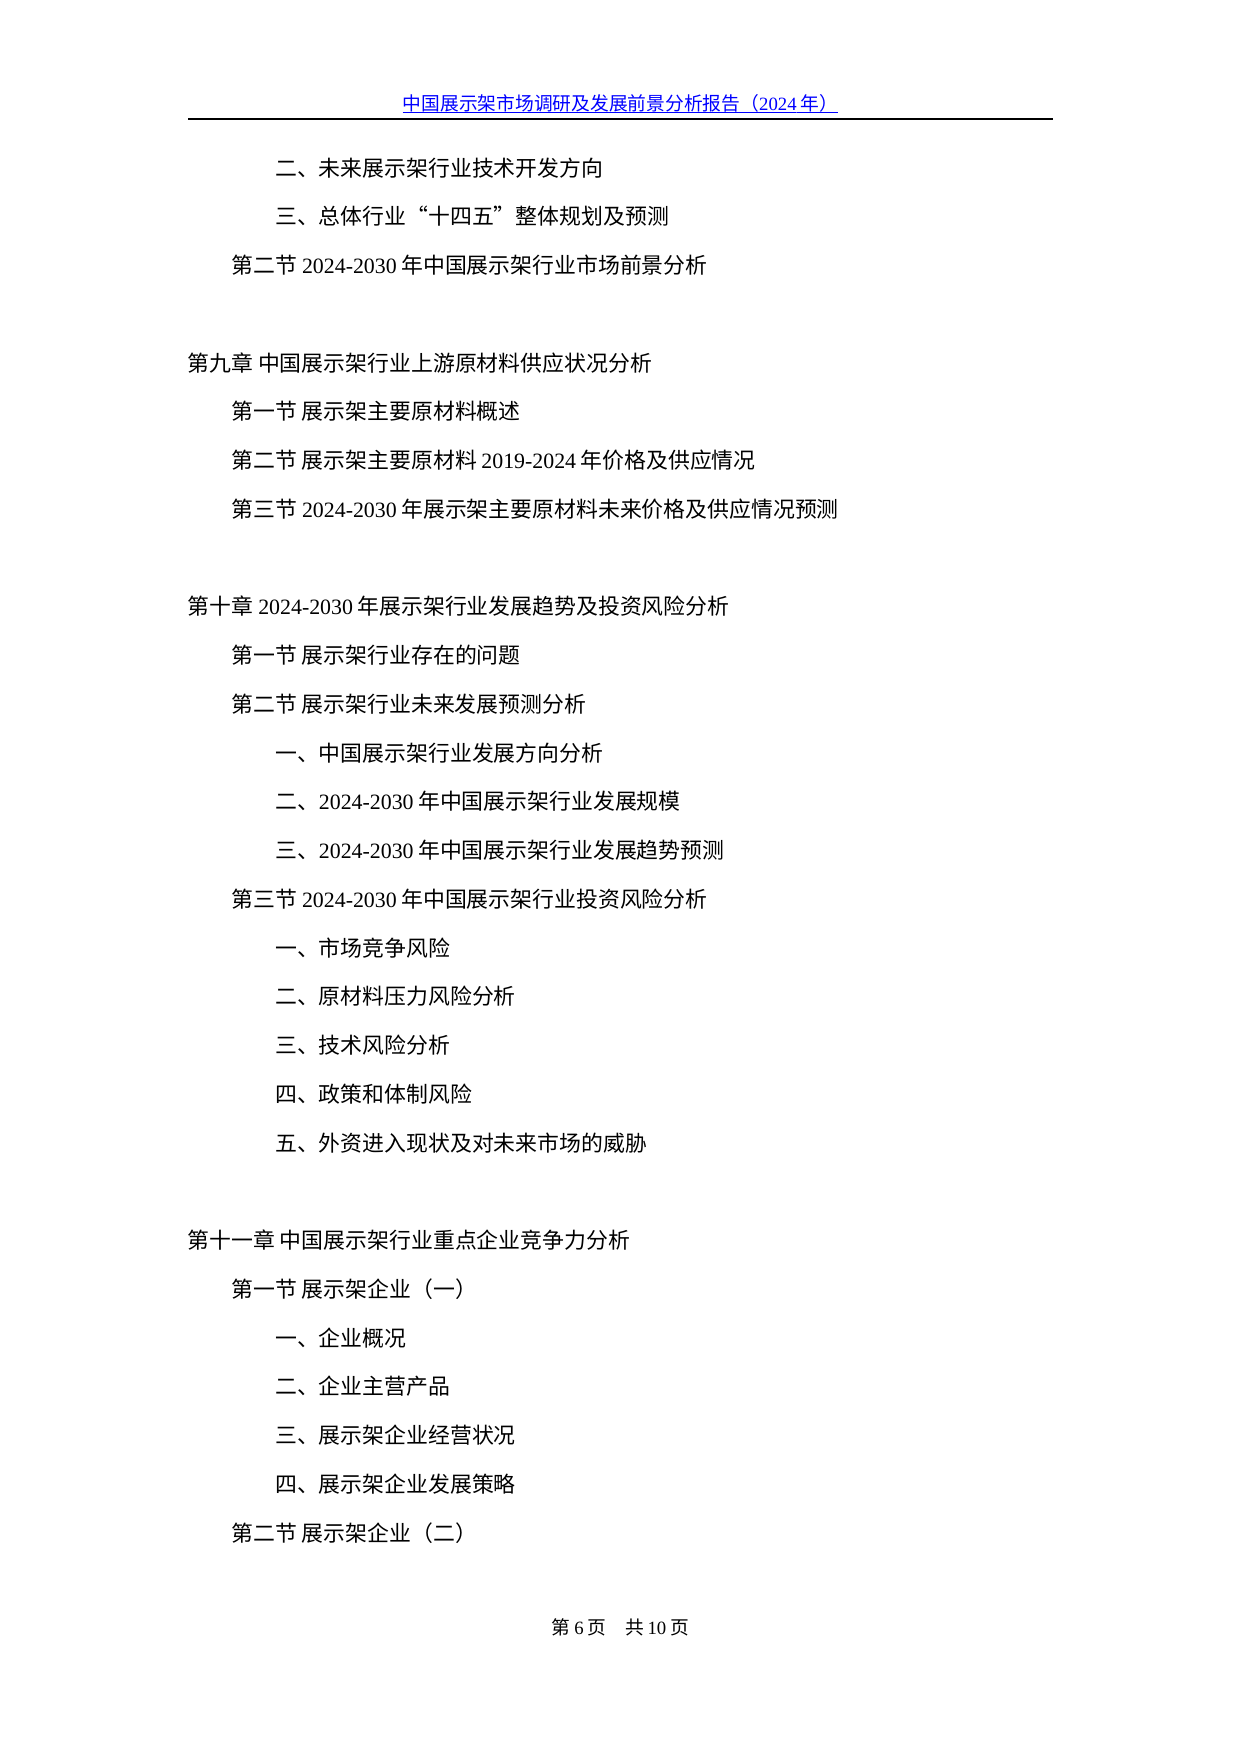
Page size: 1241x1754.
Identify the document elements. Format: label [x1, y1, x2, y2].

text [187, 150, 1053, 1548]
